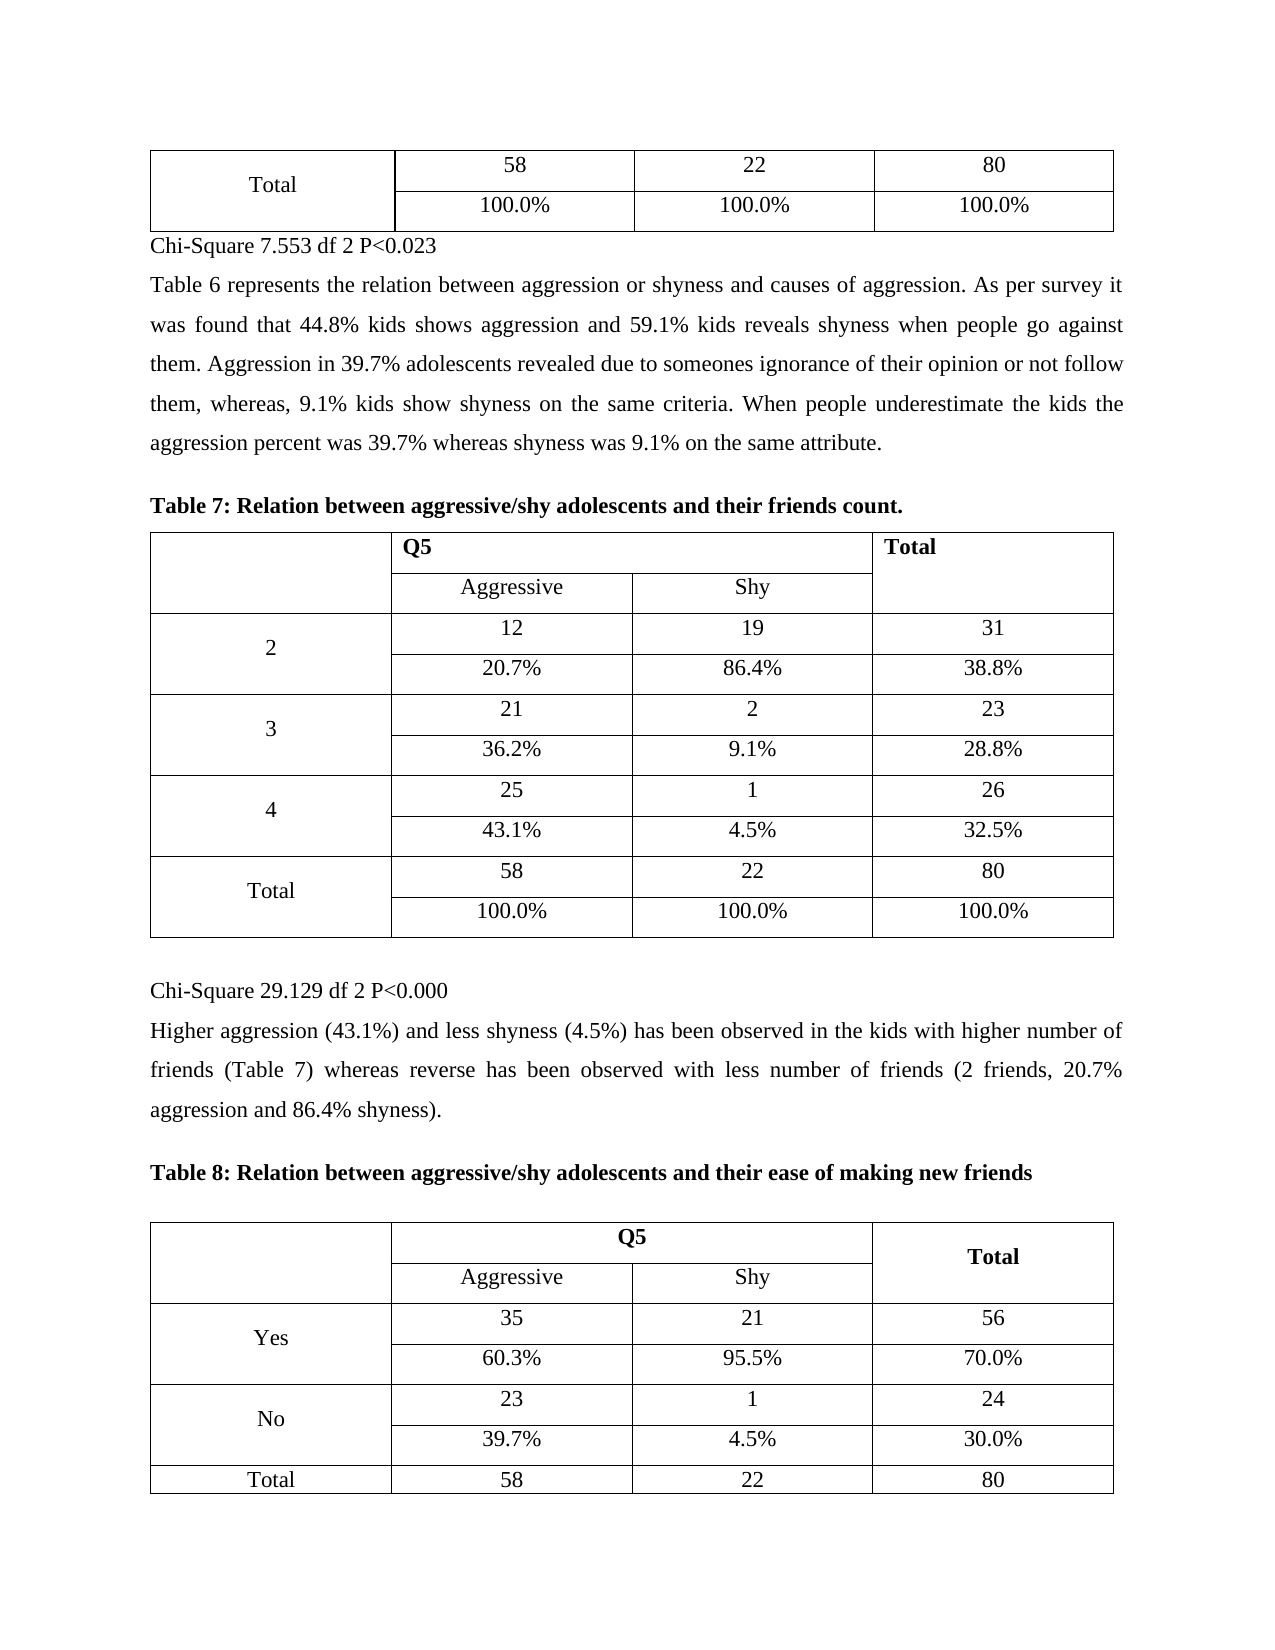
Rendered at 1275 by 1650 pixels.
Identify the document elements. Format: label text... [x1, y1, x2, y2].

table_cell 26 [873, 776, 1113, 816]
table_cell 9.1% [633, 736, 872, 775]
text Chi-Square 7.553 df 2 P<0.023 [150, 232, 1125, 258]
table_cell Total [151, 1466, 391, 1492]
table_header Total [873, 1223, 1113, 1303]
table_cell 28.8% [873, 736, 1113, 775]
table_cell Yes [151, 1304, 391, 1384]
table_cell 4.5% [633, 817, 872, 856]
table_cell 32.5% [873, 817, 1113, 856]
table_cell Shy [633, 1264, 872, 1303]
table_cell 100.0% [635, 192, 874, 231]
table_cell 22 [633, 1466, 872, 1492]
table_cell 60.3% [392, 1345, 632, 1384]
table_header Total [873, 533, 1113, 613]
table_cell 100.0% [396, 192, 634, 231]
table_cell 23 [392, 1385, 632, 1424]
table_header [151, 1223, 391, 1303]
table_header [151, 533, 391, 613]
text Table 7: Relation between aggressive/shy adolescents and their friends count. [150, 492, 1125, 519]
table_cell 80 [875, 151, 1113, 191]
table_cell 100.0% [633, 898, 872, 937]
table_cell 86.4% [633, 655, 872, 694]
table_cell 43.1% [392, 817, 632, 856]
table_cell 20.7% [392, 655, 632, 694]
table_cell 39.7% [392, 1426, 632, 1465]
table_cell 22 [633, 857, 872, 897]
table_cell Shy [633, 574, 872, 613]
table_cell 38.8% [873, 655, 1113, 694]
text Chi-Square 29.129 df 2 P<0.000 [150, 978, 1125, 1004]
table_cell 58 [396, 151, 634, 191]
table_cell 4.5% [633, 1426, 872, 1465]
table_cell 70.0% [873, 1345, 1113, 1384]
table_cell 31 [873, 614, 1113, 653]
table_cell 1 [633, 1385, 872, 1424]
table_cell 2 [151, 614, 391, 694]
table_cell 36.2% [392, 736, 632, 775]
table_cell 22 [635, 151, 874, 191]
text Table 6 represents the relation between aggression or shyness and causes of aggression. As per survey it was found that 44.8% kids shows aggression and 59.1% kids reveals shyness when people go against them. Aggression in 39.7% adolescents revealed due to someones ignorance of their opinion or not follow them, whereas, 9.1% kids show shyness on the same criteria. When people underestimate the kids the aggression percent was 39.7% whereas shyness was 9.1% on the same attribute. [150, 272, 1125, 456]
table_cell 80 [873, 1466, 1113, 1492]
table_cell Aggressive [392, 574, 632, 613]
table_header Q5 [392, 1223, 872, 1262]
table_cell 80 [873, 857, 1113, 897]
table_cell 19 [633, 614, 872, 653]
table_cell Aggressive [392, 1264, 632, 1303]
table_cell 100.0% [873, 898, 1113, 937]
table_cell 58 [392, 1466, 632, 1492]
table_header Q5 [392, 533, 872, 572]
table_cell Total [151, 857, 391, 937]
table_cell No [151, 1385, 391, 1465]
table_cell 35 [392, 1304, 632, 1343]
table_cell 21 [633, 1304, 872, 1343]
table_cell 100.0% [392, 898, 632, 937]
table_cell 100.0% [875, 192, 1113, 231]
table_cell 24 [873, 1385, 1113, 1424]
table_cell 56 [873, 1304, 1113, 1343]
table_cell 25 [392, 776, 632, 816]
table_cell 30.0% [873, 1426, 1113, 1465]
table_cell 58 [392, 857, 632, 897]
table_cell 3 [151, 695, 391, 775]
text Table 8: Relation between aggressive/shy adolescents and their ease of making new friends [150, 1159, 1125, 1185]
table_cell 2 [633, 695, 872, 734]
table_cell 23 [873, 695, 1113, 734]
table_cell 4 [151, 776, 391, 856]
text Higher aggression (43.1%) and less shyness (4.5%) has been observed in the kids with higher number of friends (Table 7) whereas reverse has been observed with less number of friends (2 friends, 20.7% aggression and 86.4% shyness). [150, 1017, 1125, 1122]
table_cell Total [151, 151, 394, 231]
table_cell 95.5% [633, 1345, 872, 1384]
table_cell 21 [392, 695, 632, 734]
table_cell 12 [392, 614, 632, 653]
table_cell 1 [633, 776, 872, 816]
